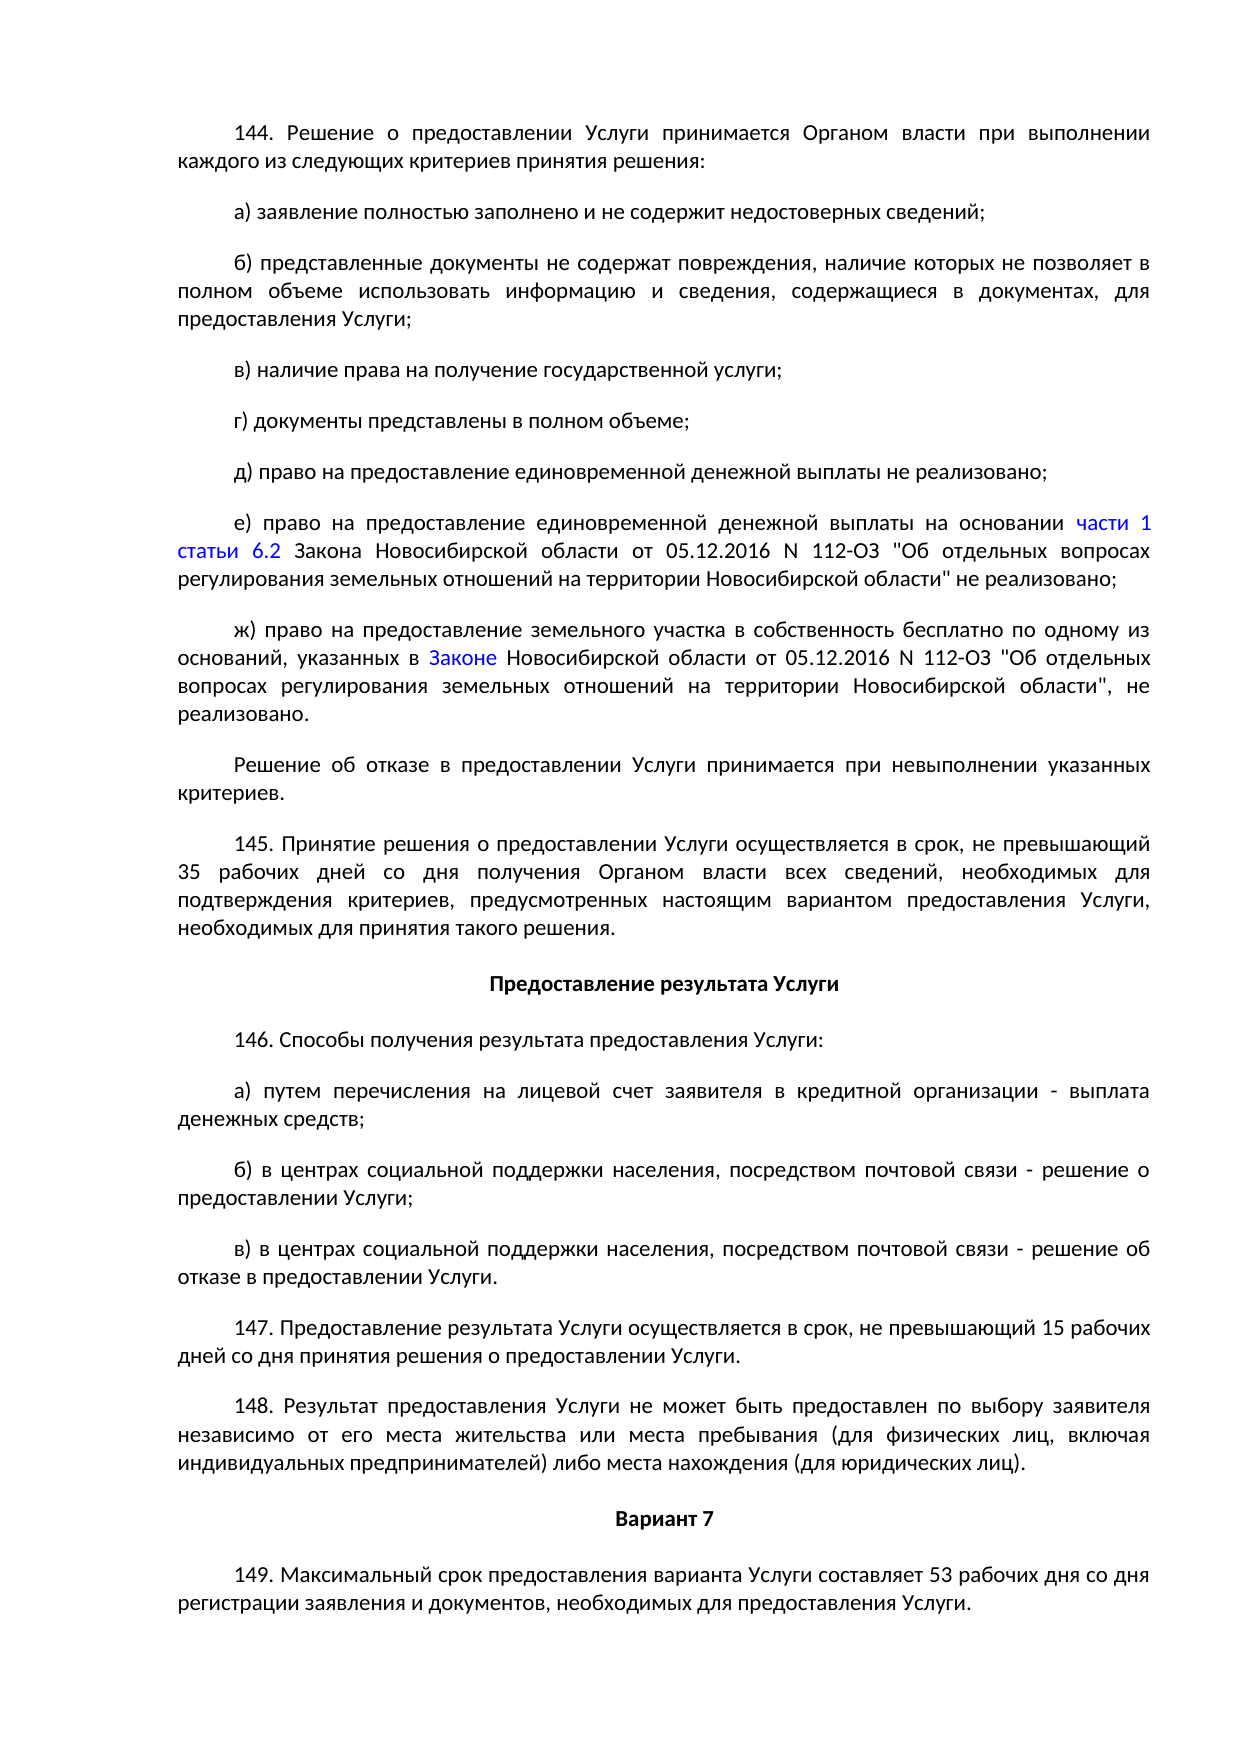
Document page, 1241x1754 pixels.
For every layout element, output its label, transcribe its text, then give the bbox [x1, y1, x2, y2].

text б) представленные документы не содержат повреждения, наличие которых не позволяет в полном объеме использовать информацию и сведения, содержащиеся в документах, для предоставления Услуги; [177, 248, 1152, 332]
text д) право на предоставление единовременной денежной выплаты не реализовано; [177, 457, 1152, 485]
text 144. Решение о предоставлении Услуги принимается Органом власти при выполнении каждого из следующих критериев принятия решения: [177, 118, 1152, 174]
text 149. Максимальный срок предоставления варианта Услуги составляет 53 рабочих дня со дня регистрации заявления и документов, необходимых для предоставления Услуги. [177, 1560, 1152, 1616]
text в) наличие права на получение государственной услуги; [177, 355, 1152, 383]
text 148. Результат предоставления Услуги не может быть предоставлен по выбору заявителя независимо от его места жительства или места пребывания (для физических лиц, включая индивидуальных предпринимателей) либо места нахождения (для юридических лиц). [177, 1392, 1152, 1476]
text Решение об отказе в предоставлении Услуги принимается при невыполнении указанных критериев. [177, 750, 1152, 806]
text 146. Способы получения результата предоставления Услуги: [177, 1025, 1152, 1053]
text 145. Принятие решения о предоставлении Услуги осуществляется в срок, не превышающий 35 рабочих дней со дня получения Органом власти всех сведений, необходимых для подтверждения критериев, предусмотренных настоящим вариантом предоставления Услуги, необходимых для принятия такого решения. [177, 829, 1152, 941]
text в) в центрах социальной поддержки населения, посредством почтовой связи - решение об отказе в предоставлении Услуги. [177, 1234, 1152, 1290]
text б) в центрах социальной поддержки населения, посредством почтовой связи - решение о предоставлении Услуги; [177, 1155, 1152, 1211]
text а) заявление полностью заполнено и не содержит недостоверных сведений; [177, 197, 1152, 225]
text е) право на предоставление единовременной денежной выплаты на основании части 1 статьи 6.2 Закона Новосибирской области от 05.12.2016 N 112-ОЗ "Об отдельных вопросах регулирования земельных отношений на территории Новосибирской области" не реализовано; [177, 508, 1152, 592]
title Вариант 7 [177, 1504, 1152, 1532]
text а) путем перечисления на лицевой счет заявителя в кредитной организации - выплата денежных средств; [177, 1076, 1152, 1132]
title Предоставление результата Услуги [177, 969, 1152, 997]
text 147. Предоставление результата Услуги осуществляется в срок, не превышающий 15 рабочих дней со дня принятия решения о предоставлении Услуги. [177, 1313, 1152, 1369]
text г) документы представлены в полном объеме; [177, 406, 1152, 434]
text ж) право на предоставление земельного участка в собственность бесплатно по одному из оснований, указанных в Законе Новосибирской области от 05.12.2016 N 112-ОЗ "Об отдельных вопросах регулирования земельных отношений на территории Новосибирской области", не реализовано. [177, 615, 1152, 727]
